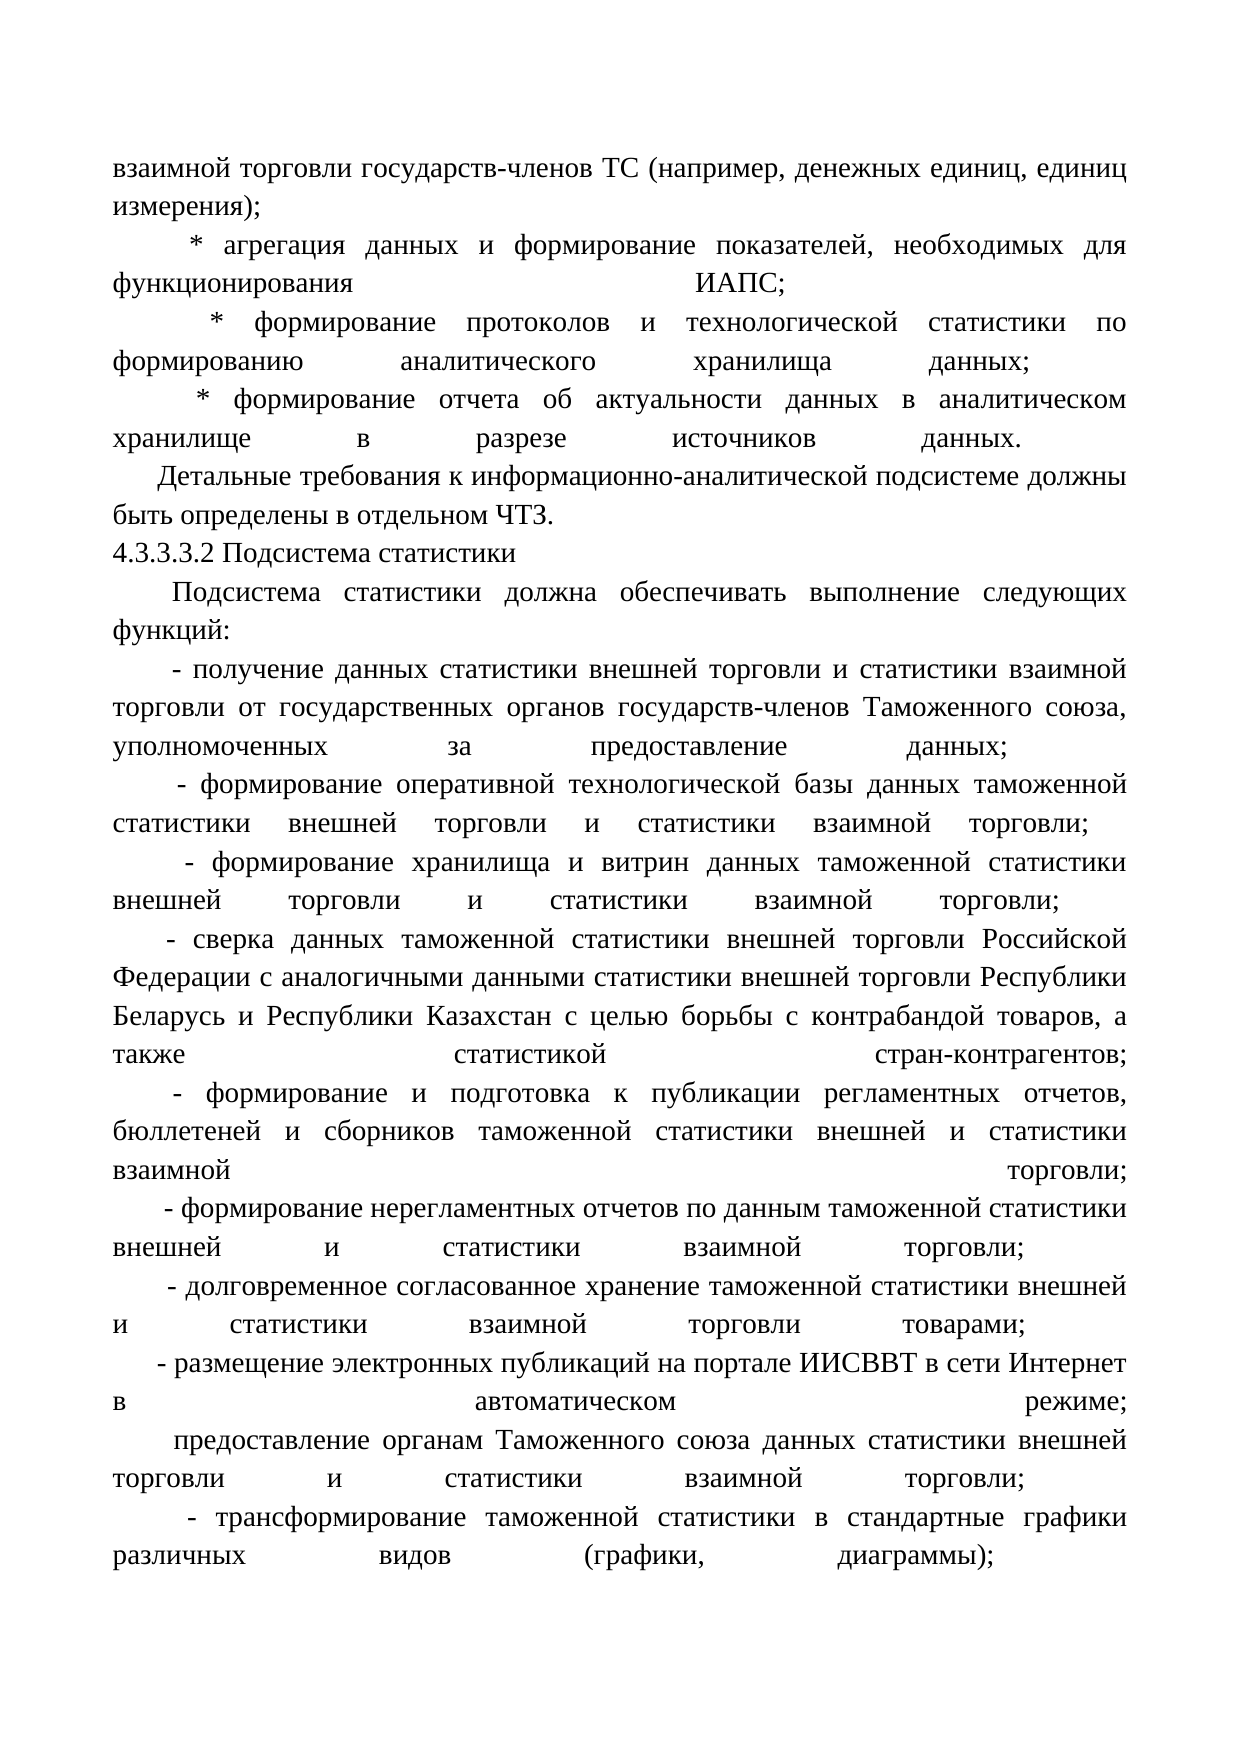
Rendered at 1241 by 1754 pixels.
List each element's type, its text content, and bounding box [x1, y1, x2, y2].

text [112, 574, 1128, 1571]
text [112, 150, 1128, 530]
text 4.3.3.3.2 Подсистема статистики [112, 535, 1128, 569]
